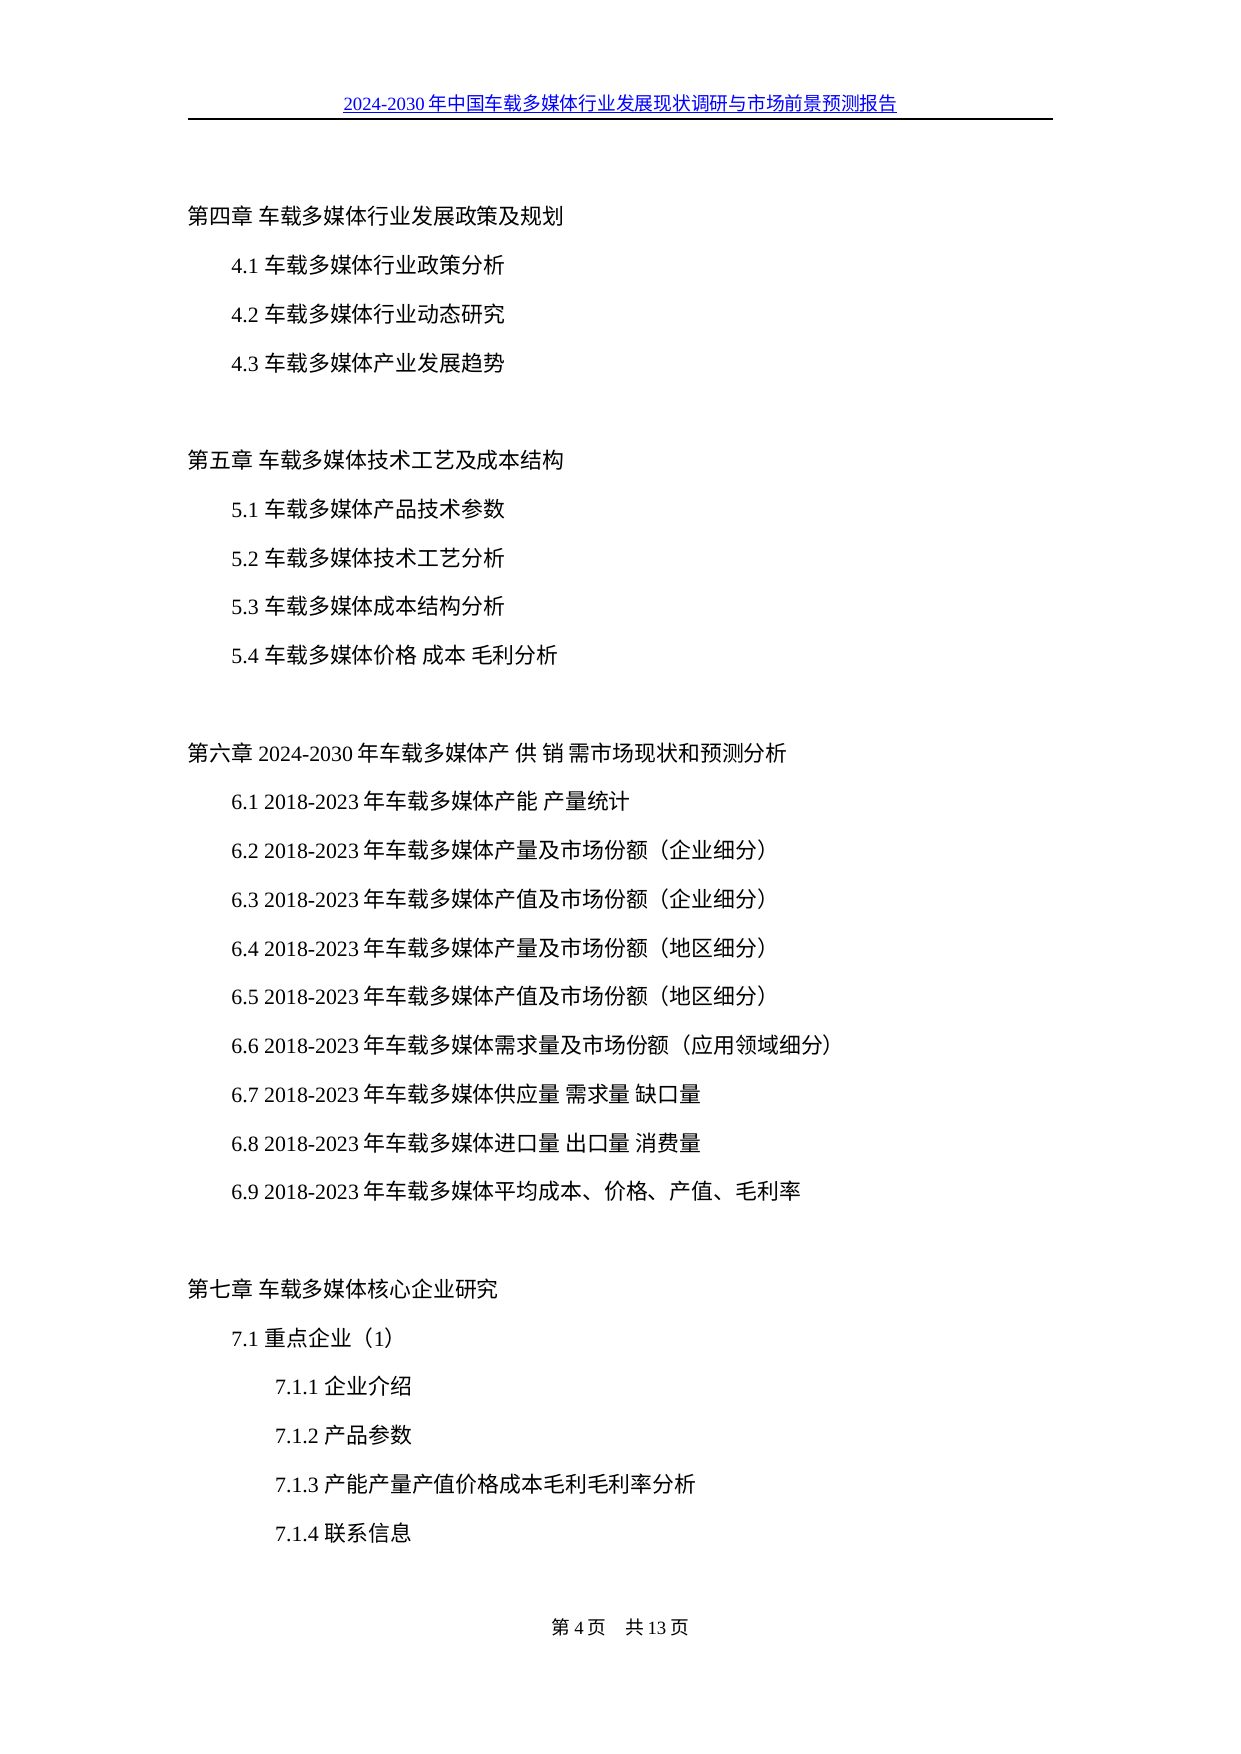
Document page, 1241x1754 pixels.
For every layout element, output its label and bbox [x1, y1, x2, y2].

text [187, 150, 1053, 1548]
